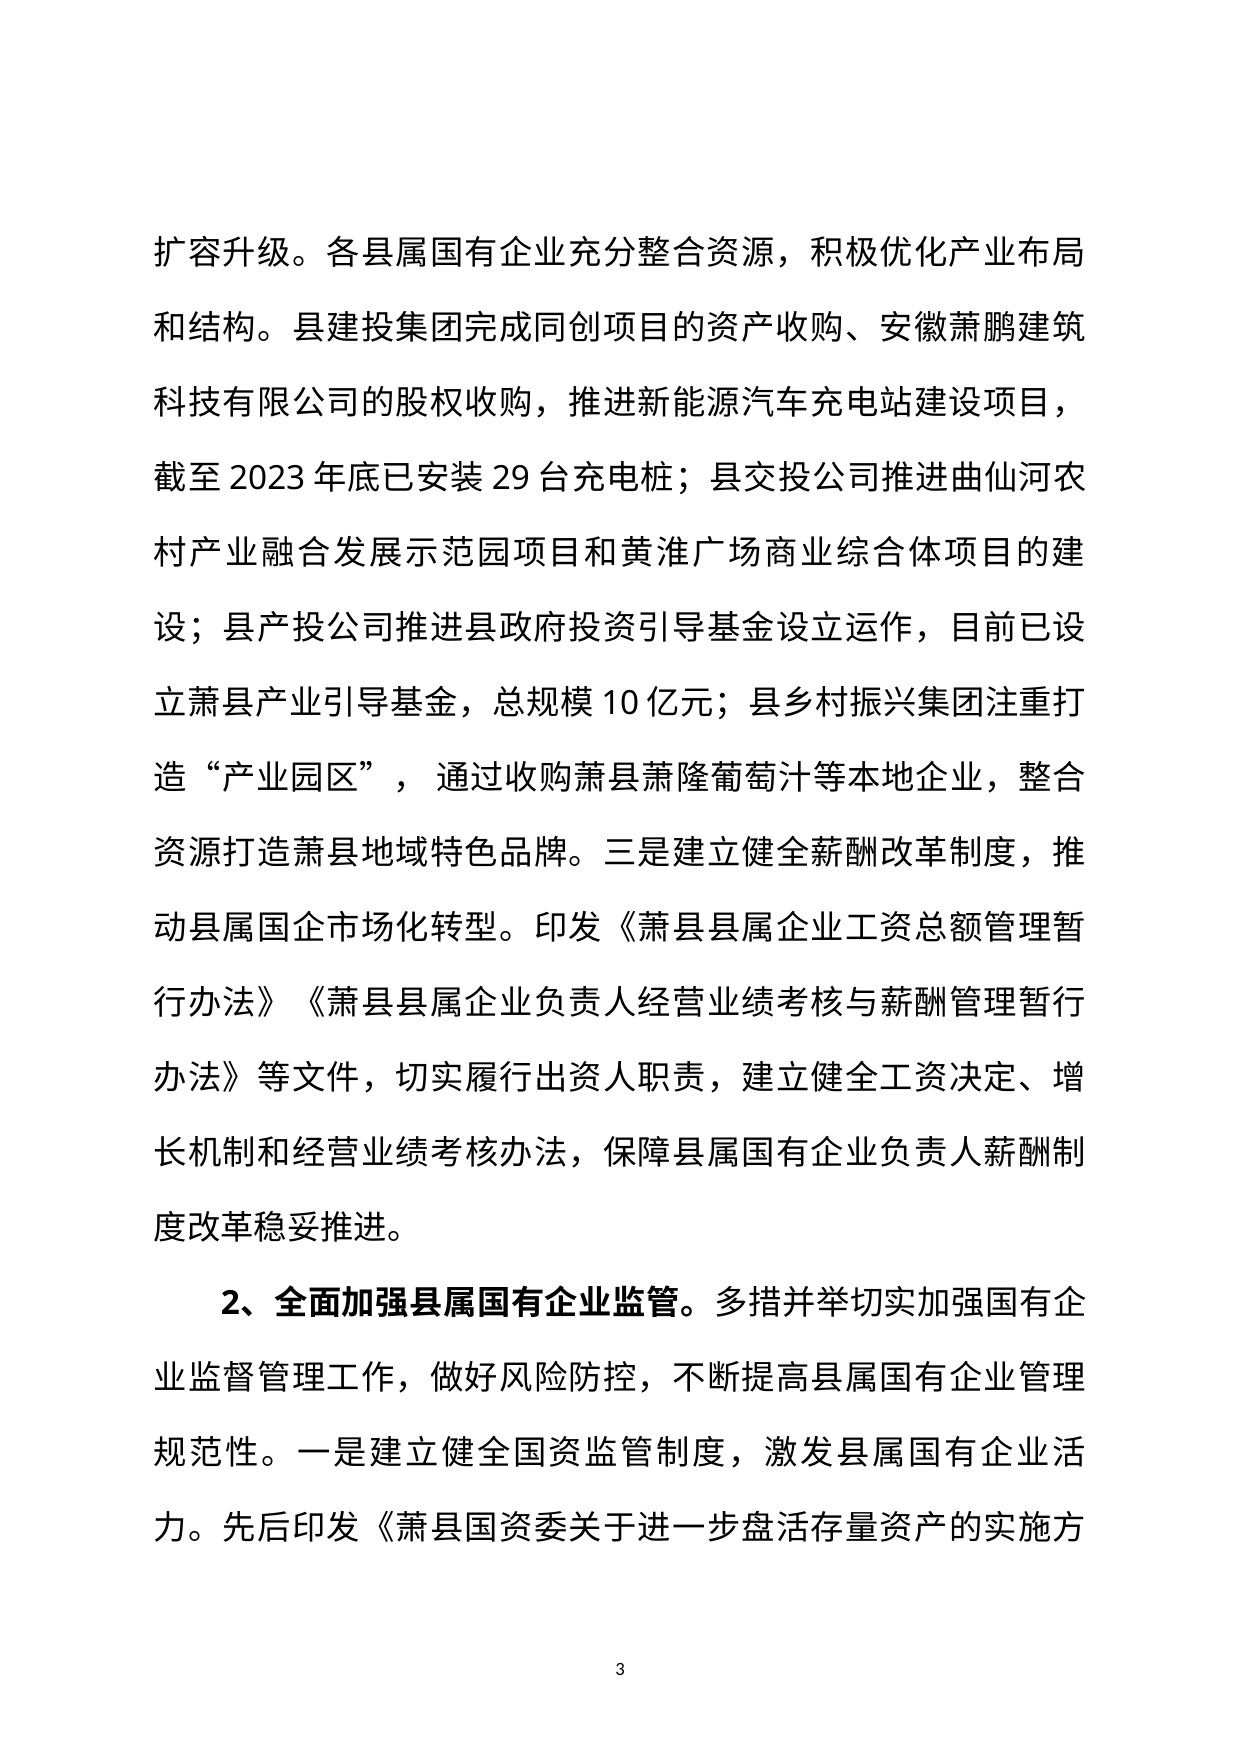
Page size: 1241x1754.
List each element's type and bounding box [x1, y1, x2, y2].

text [153, 1263, 1087, 1563]
text [153, 213, 1087, 1263]
